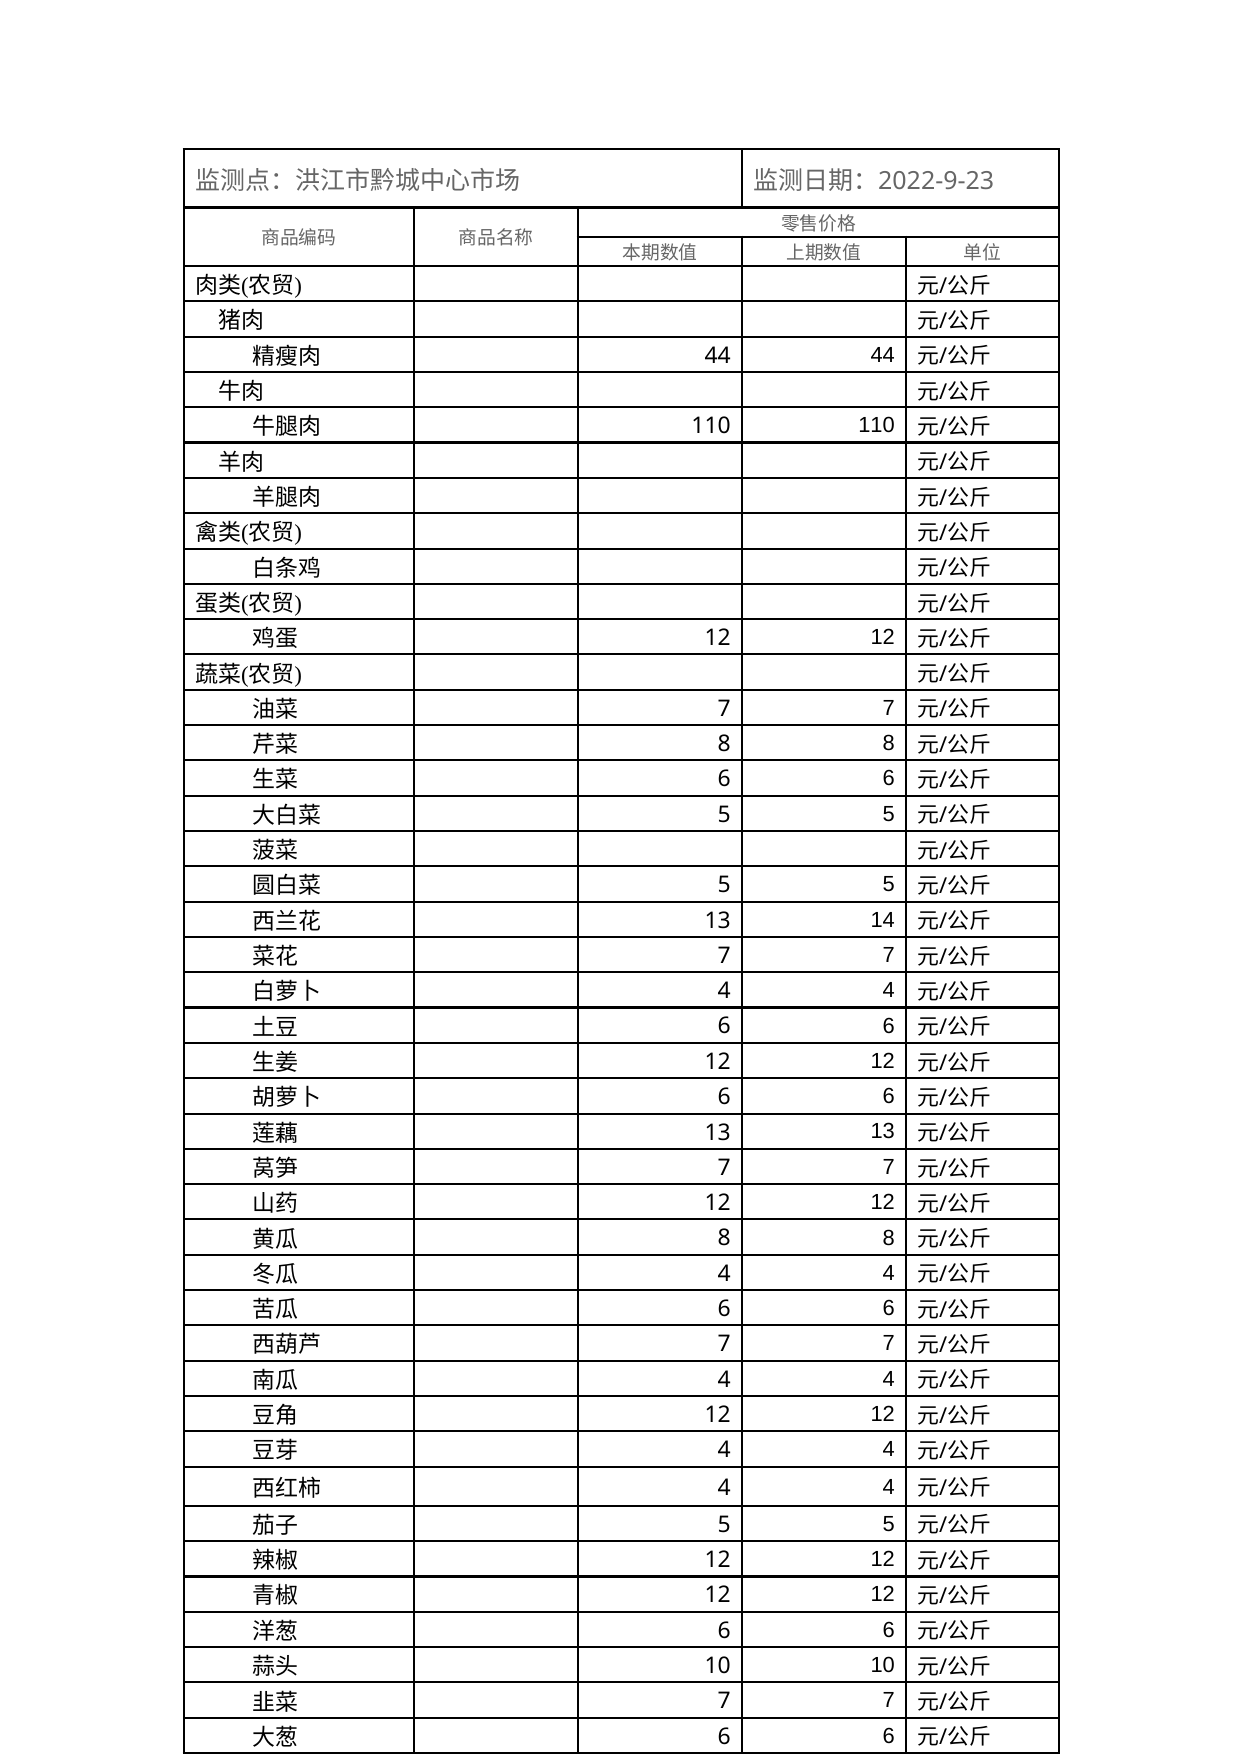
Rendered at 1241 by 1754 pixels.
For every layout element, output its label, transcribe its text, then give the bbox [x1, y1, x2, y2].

table_cell 12 [743, 1044, 905, 1077]
table_cell [415, 691, 577, 724]
table_cell 西兰花 [185, 903, 413, 936]
table_cell 牛腿肉 [185, 408, 413, 441]
table_cell 精瘦肉 [185, 338, 413, 371]
table_cell [415, 1150, 577, 1183]
table_cell 茄子 [185, 1507, 413, 1540]
table_cell 青椒 [185, 1578, 413, 1611]
table_cell 10 [579, 1648, 741, 1681]
table_cell [415, 1326, 577, 1359]
table_cell 大白菜 [185, 797, 413, 830]
table_cell 元/公斤 [907, 1578, 1058, 1611]
table_cell 6 [579, 1009, 741, 1042]
table_cell 莴笋 [185, 1150, 413, 1183]
table_cell 4 [743, 1362, 905, 1395]
table_cell 元/公斤 [907, 1150, 1058, 1183]
table_cell [415, 726, 577, 759]
table_cell 6 [743, 761, 905, 794]
table_cell 元/公斤 [907, 973, 1058, 1006]
table_cell [743, 832, 905, 865]
table_cell 元/公斤 [907, 938, 1058, 971]
table_cell [415, 1009, 577, 1042]
table_cell 7 [579, 1150, 741, 1183]
table_cell 元/公斤 [907, 373, 1058, 406]
table_cell 元/公斤 [907, 1326, 1058, 1359]
table_cell 6 [743, 1613, 905, 1646]
table_cell 12 [579, 620, 741, 653]
table_cell 胡萝卜 [185, 1079, 413, 1112]
table_cell 商品编码 [185, 209, 413, 265]
table_cell 鸡蛋 [185, 620, 413, 653]
table_cell 元/公斤 [907, 550, 1058, 583]
table_cell [415, 408, 577, 441]
table_cell 110 [579, 408, 741, 441]
table_cell 生菜 [185, 761, 413, 794]
table_cell [579, 302, 741, 336]
table_cell [579, 444, 741, 477]
table_cell 羊肉 [185, 444, 413, 477]
table_cell 6 [743, 1291, 905, 1324]
table_cell 元/公斤 [907, 1719, 1058, 1752]
table_cell [415, 302, 577, 336]
table_cell [415, 1468, 577, 1505]
table_cell 元/公斤 [907, 1648, 1058, 1681]
table_cell 元/公斤 [907, 1432, 1058, 1466]
table_cell [415, 761, 577, 794]
table_cell 芹菜 [185, 726, 413, 759]
table_cell 元/公斤 [907, 1683, 1058, 1717]
table_cell 元/公斤 [907, 338, 1058, 371]
table_cell 生姜 [185, 1044, 413, 1077]
table_cell 44 [579, 338, 741, 371]
table_cell 元/公斤 [907, 1397, 1058, 1430]
table_cell 12 [743, 620, 905, 653]
table_cell 12 [579, 1044, 741, 1077]
table_cell 莲藕 [185, 1115, 413, 1148]
table_cell [415, 1185, 577, 1218]
table_cell [415, 444, 577, 477]
table_cell [743, 479, 905, 512]
table_cell [415, 267, 577, 300]
table_cell [415, 655, 577, 689]
table_cell [579, 514, 741, 547]
table_cell [415, 1079, 577, 1112]
table_cell 5 [743, 797, 905, 830]
table_cell 7 [743, 1150, 905, 1183]
table_cell 7 [579, 1326, 741, 1359]
table_cell 13 [579, 903, 741, 936]
table_cell 5 [579, 867, 741, 901]
table_cell 元/公斤 [907, 761, 1058, 794]
table_cell [415, 973, 577, 1006]
table_cell [743, 444, 905, 477]
table_cell 大葱 [185, 1719, 413, 1752]
table_cell [415, 514, 577, 547]
table_cell 8 [579, 1220, 741, 1254]
table_cell 元/公斤 [907, 691, 1058, 724]
table_cell [579, 655, 741, 689]
table_cell 7 [579, 691, 741, 724]
table_cell 元/公斤 [907, 302, 1058, 336]
table_cell 元/公斤 [907, 1115, 1058, 1148]
table_cell 豆角 [185, 1397, 413, 1430]
table_cell [415, 1291, 577, 1324]
table_cell 12 [743, 1397, 905, 1430]
table_cell [415, 1683, 577, 1717]
table_cell 7 [579, 1683, 741, 1717]
table_cell 4 [579, 1432, 741, 1466]
table_cell [415, 1648, 577, 1681]
table_cell 元/公斤 [907, 585, 1058, 618]
table_cell 4 [579, 1256, 741, 1289]
table_cell 禽类(农贸) [185, 514, 413, 547]
table_cell 元/公斤 [907, 1291, 1058, 1324]
table_cell 4 [579, 973, 741, 1006]
table_cell [415, 1044, 577, 1077]
table_cell 元/公斤 [907, 903, 1058, 936]
table_cell [743, 302, 905, 336]
table_cell [579, 550, 741, 583]
table_cell [415, 1542, 577, 1575]
table_cell 6 [743, 1079, 905, 1112]
table_cell 洋葱 [185, 1613, 413, 1646]
table_cell 零售价格 [579, 209, 1058, 236]
table_cell 14 [743, 903, 905, 936]
table_cell 12 [743, 1578, 905, 1611]
table_cell 蛋类(农贸) [185, 585, 413, 618]
table_cell 5 [743, 1507, 905, 1540]
table_cell 菜花 [185, 938, 413, 971]
table_cell 7 [743, 1326, 905, 1359]
table_cell 豆芽 [185, 1432, 413, 1466]
table_cell 7 [579, 938, 741, 971]
table_cell [415, 832, 577, 865]
table_cell 元/公斤 [907, 867, 1058, 901]
table_cell 6 [743, 1719, 905, 1752]
table_cell 元/公斤 [907, 1009, 1058, 1042]
table_cell 5 [743, 867, 905, 901]
table_cell 4 [743, 973, 905, 1006]
table_cell 6 [579, 1079, 741, 1112]
table_cell [415, 797, 577, 830]
table_cell 13 [579, 1115, 741, 1148]
table_cell [415, 620, 577, 653]
table_cell 13 [743, 1115, 905, 1148]
table_cell 白萝卜 [185, 973, 413, 1006]
table_cell 上期数值 [743, 238, 905, 265]
table_cell [415, 1362, 577, 1395]
table_cell 元/公斤 [907, 479, 1058, 512]
table_cell [415, 867, 577, 901]
table_cell 7 [743, 938, 905, 971]
table_cell 西葫芦 [185, 1326, 413, 1359]
table_cell 辣椒 [185, 1542, 413, 1575]
table_cell 5 [579, 797, 741, 830]
table_cell 元/公斤 [907, 1542, 1058, 1575]
table_cell [415, 585, 577, 618]
table_cell [415, 479, 577, 512]
table_cell 商品名称 [415, 209, 577, 265]
table_cell [579, 373, 741, 406]
table_cell 元/公斤 [907, 1185, 1058, 1218]
table_cell 苦瓜 [185, 1291, 413, 1324]
table_cell 8 [743, 1220, 905, 1254]
table_cell 猪肉 [185, 302, 413, 336]
table_cell 12 [579, 1578, 741, 1611]
table_cell [579, 585, 741, 618]
table_cell [743, 585, 905, 618]
table_cell 本期数值 [579, 238, 741, 265]
table_cell [579, 267, 741, 300]
table_cell 元/公斤 [907, 267, 1058, 300]
table_cell 牛肉 [185, 373, 413, 406]
table_cell 12 [579, 1542, 741, 1575]
table_cell 4 [579, 1362, 741, 1395]
table_cell 单位 [907, 238, 1058, 265]
table_cell 8 [579, 726, 741, 759]
table_cell 6 [579, 1613, 741, 1646]
table_cell [579, 832, 741, 865]
table_cell [743, 514, 905, 547]
table_cell [415, 1613, 577, 1646]
table_header 监测点：洪江市黔城中心市场 [185, 150, 741, 206]
table_cell 元/公斤 [907, 1468, 1058, 1505]
table_cell 元/公斤 [907, 1220, 1058, 1254]
table_cell 6 [579, 1291, 741, 1324]
table_cell [579, 479, 741, 512]
table_cell [415, 1256, 577, 1289]
table_cell 西红柿 [185, 1468, 413, 1505]
table_cell 12 [743, 1542, 905, 1575]
table_cell 元/公斤 [907, 408, 1058, 441]
table_cell 黄瓜 [185, 1220, 413, 1254]
table_cell 元/公斤 [907, 1044, 1058, 1077]
table_cell 4 [743, 1256, 905, 1289]
table_cell [415, 1719, 577, 1752]
table_cell 6 [743, 1009, 905, 1042]
table_cell 元/公斤 [907, 832, 1058, 865]
table_cell 韭菜 [185, 1683, 413, 1717]
table_cell 白条鸡 [185, 550, 413, 583]
table_cell 4 [743, 1468, 905, 1505]
table_cell 冬瓜 [185, 1256, 413, 1289]
table_cell 10 [743, 1648, 905, 1681]
table_cell [415, 1397, 577, 1430]
table_cell 7 [743, 691, 905, 724]
table_cell 元/公斤 [907, 655, 1058, 689]
table_cell 12 [743, 1185, 905, 1218]
table_cell [743, 267, 905, 300]
table_cell [743, 550, 905, 583]
table_cell 圆白菜 [185, 867, 413, 901]
table_cell [415, 338, 577, 371]
table_cell 4 [743, 1432, 905, 1466]
table_cell 元/公斤 [907, 1613, 1058, 1646]
table_cell [743, 655, 905, 689]
table_cell 元/公斤 [907, 1256, 1058, 1289]
table_cell 元/公斤 [907, 444, 1058, 477]
table_cell [415, 550, 577, 583]
table_cell 元/公斤 [907, 797, 1058, 830]
table_cell [415, 373, 577, 406]
table_cell 6 [579, 761, 741, 794]
table_cell 110 [743, 408, 905, 441]
table_cell 7 [743, 1683, 905, 1717]
table_cell 肉类(农贸) [185, 267, 413, 300]
table_cell 菠菜 [185, 832, 413, 865]
table_cell 4 [579, 1468, 741, 1505]
table_cell [415, 1220, 577, 1254]
table_cell 山药 [185, 1185, 413, 1218]
table_cell 油菜 [185, 691, 413, 724]
table_cell 土豆 [185, 1009, 413, 1042]
table_cell 12 [579, 1397, 741, 1430]
table_cell 蒜头 [185, 1648, 413, 1681]
table_cell 元/公斤 [907, 1079, 1058, 1112]
table_cell [415, 1115, 577, 1148]
table_cell 5 [579, 1507, 741, 1540]
table_cell 元/公斤 [907, 620, 1058, 653]
table_cell 蔬菜(农贸) [185, 655, 413, 689]
table_cell 元/公斤 [907, 514, 1058, 547]
table_cell 8 [743, 726, 905, 759]
table_cell 44 [743, 338, 905, 371]
table_cell [415, 1578, 577, 1611]
table_cell 元/公斤 [907, 726, 1058, 759]
table_cell 羊腿肉 [185, 479, 413, 512]
table_cell 南瓜 [185, 1362, 413, 1395]
table_cell 6 [579, 1719, 741, 1752]
table_cell [415, 1432, 577, 1466]
table_cell [415, 938, 577, 971]
table_cell 元/公斤 [907, 1362, 1058, 1395]
table_cell [743, 373, 905, 406]
table_cell 12 [579, 1185, 741, 1218]
table_cell 元/公斤 [907, 1507, 1058, 1540]
table_header 监测日期：2022-9-23 [743, 150, 1058, 206]
table_cell [415, 1507, 577, 1540]
table_cell [415, 903, 577, 936]
